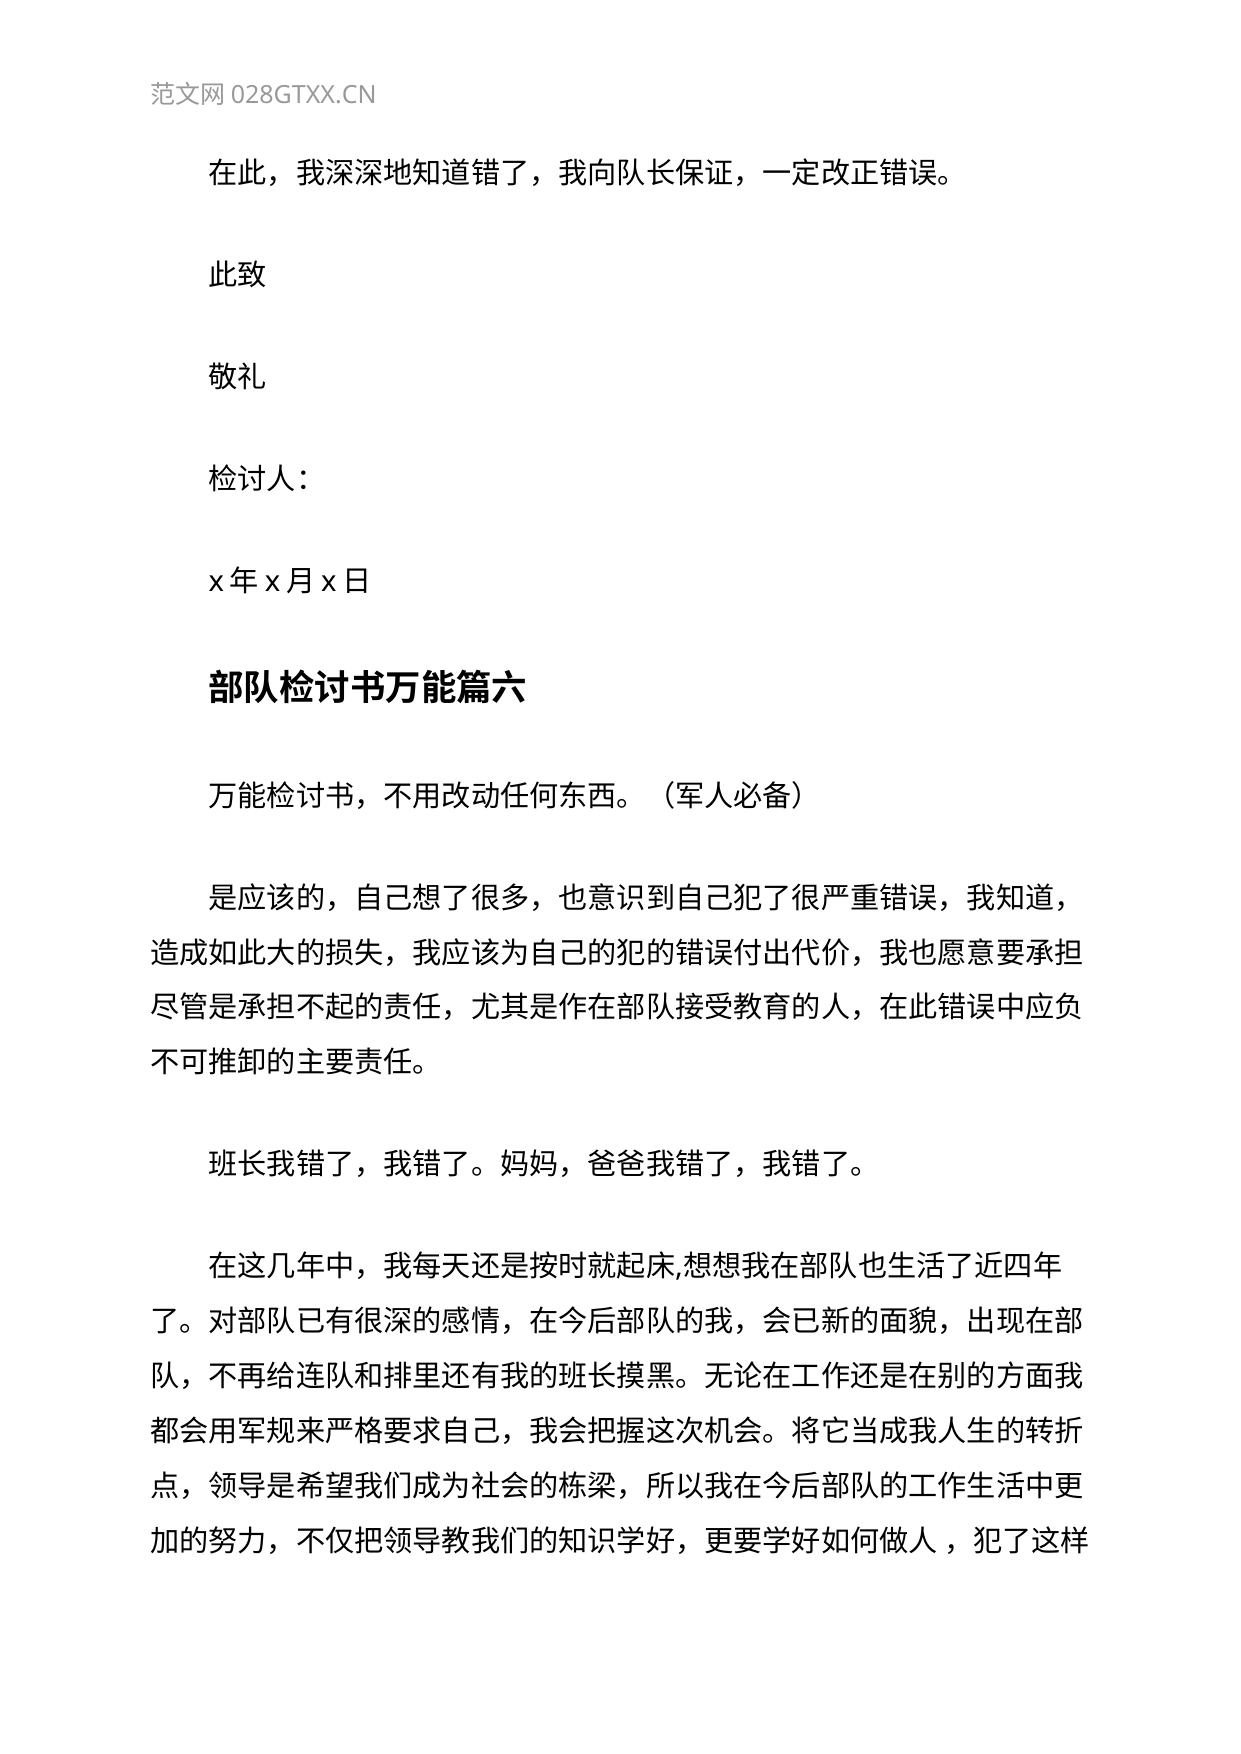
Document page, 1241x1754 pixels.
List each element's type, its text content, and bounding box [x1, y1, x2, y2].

text 班长我错了，我错了。妈妈，爸爸我错了，我错了。 [150, 1141, 1090, 1183]
text 万能检讨书，不用改动任何东西。（军人必备） [150, 772, 1090, 815]
text 检讨人： [150, 455, 1090, 498]
text x年x月x日 [150, 557, 1090, 599]
text 敬礼 [150, 353, 1090, 396]
text 部队检讨书万能篇六 [150, 659, 1090, 710]
text 此致 [150, 252, 1090, 294]
text 在此，我深深地知道错了，我向队长保证，一定改正错误。 [150, 150, 1090, 192]
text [150, 1242, 1090, 1559]
text 是应该的，自己想了很多，也意识到自己犯了很严重错误，我知道，造成如此大的损失，我应该为自己的犯的错误付出代价，我也愿意要承担尽管是承担不起的责任，尤其是作在部队接受教育的人，在此错误中应负不可推卸的主要责任。 [150, 874, 1090, 1081]
